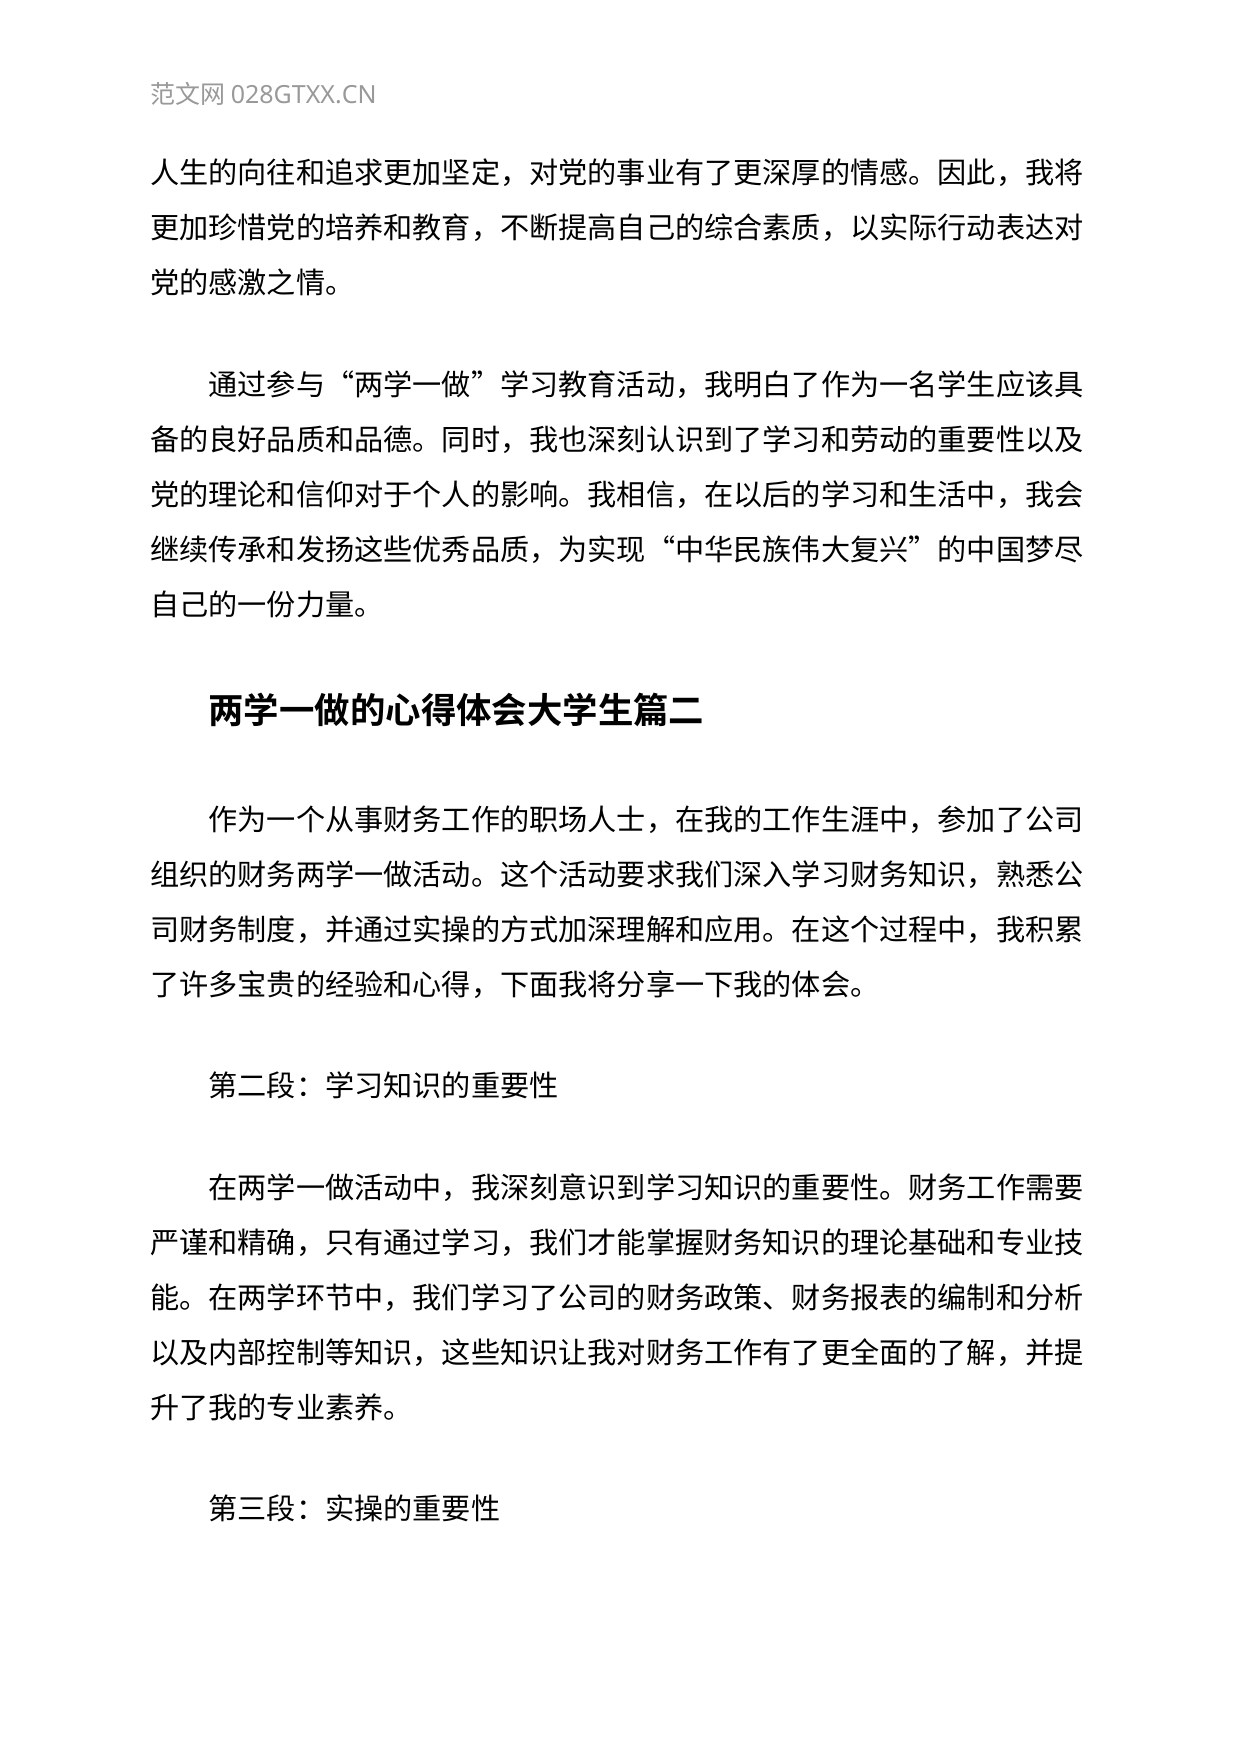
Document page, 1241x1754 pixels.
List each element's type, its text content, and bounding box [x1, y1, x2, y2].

text 第三段：实操的重要性 [150, 1486, 1090, 1528]
text 两学一做的心得体会大学生篇二 [150, 683, 1090, 734]
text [150, 150, 1090, 302]
text 作为一个从事财务工作的职场人士，在我的工作生涯中，参加了公司组织的财务两学一做活动。这个活动要求我们深入学习财务知识，熟悉公司财务制度，并通过实操的方式加深理解和应用。在这个过程中，我积累了许多宝贵的经验和心得，下面我将分享一下我的体会。 [150, 796, 1090, 1003]
text 第二段：学习知识的重要性 [150, 1063, 1090, 1105]
text 在两学一做活动中，我深刻意识到学习知识的重要性。财务工作需要严谨和精确，只有通过学习，我们才能掌握财务知识的理论基础和专业技能。在两学环节中，我们学习了公司的财务政策、财务报表的编制和分析以及内部控制等知识，这些知识让我对财务工作有了更全面的了解，并提升了我的专业素养。 [150, 1164, 1090, 1426]
text 通过参与“两学一做”学习教育活动，我明白了作为一名学生应该具备的良好品质和品德。同时，我也深刻认识到了学习和劳动的重要性以及党的理论和信仰对于个人的影响。我相信，在以后的学习和生活中，我会继续传承和发扬这些优秀品质，为实现“中华民族伟大复兴”的中国梦尽自己的一份力量。 [150, 362, 1090, 623]
